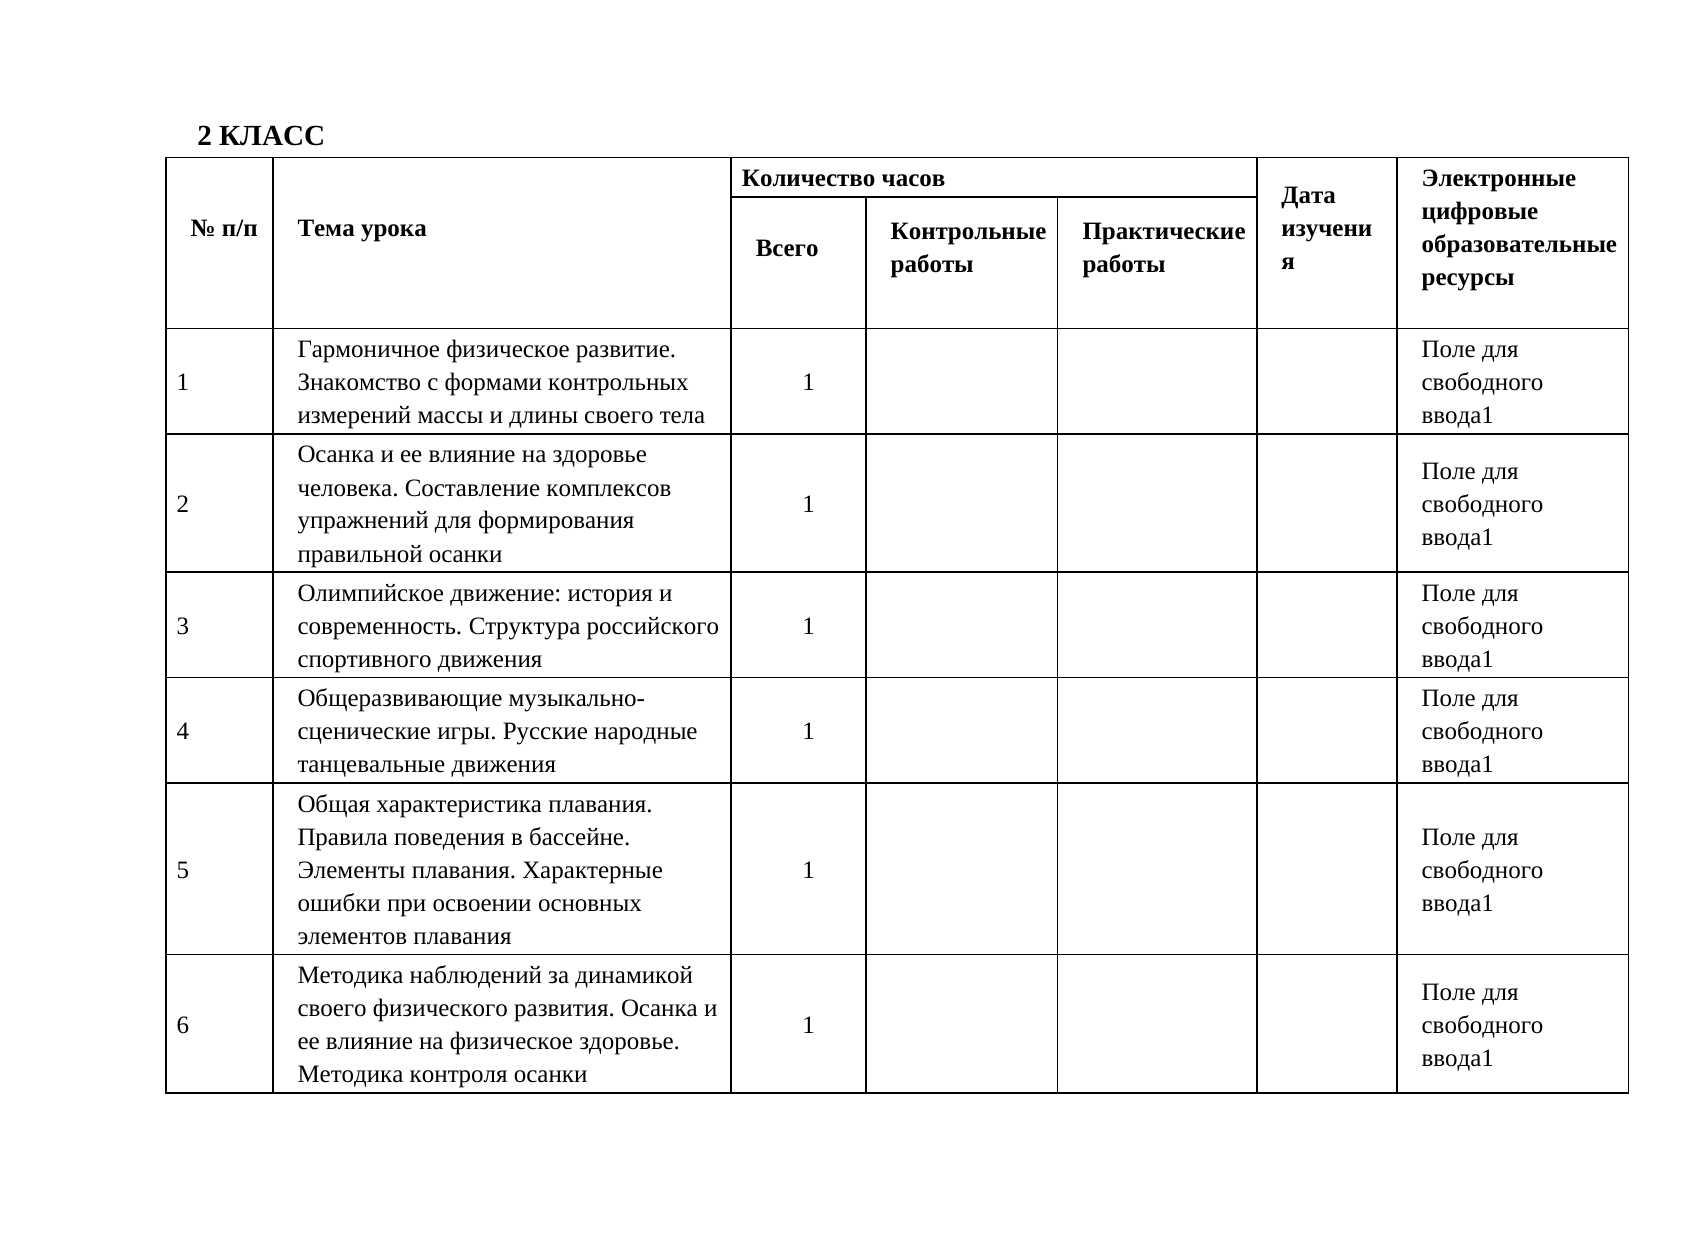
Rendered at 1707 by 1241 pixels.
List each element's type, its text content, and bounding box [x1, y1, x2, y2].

table_cell [867, 678, 1057, 782]
table_cell Поле для свободного ввода1 [1398, 678, 1628, 782]
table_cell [1398, 955, 1628, 1092]
table_cell 5 [167, 784, 272, 953]
table_cell [1258, 435, 1396, 571]
table_cell [1058, 955, 1256, 1092]
table_cell [1258, 784, 1396, 953]
table_cell Поле для свободного ввода1 [1398, 435, 1628, 571]
table_cell 1 [167, 329, 272, 433]
table_cell Поле для свободного ввода1 [1398, 329, 1628, 433]
table_header Электронные цифровые образовательные ресурсы [1398, 158, 1628, 327]
table_cell [1058, 435, 1256, 571]
table_cell 3 [167, 573, 272, 677]
table_cell [1258, 573, 1396, 677]
table_cell Осанка и ее влияние на здоровье человека. Составление комплексов упражнений для формирования правильной осанки [274, 435, 730, 571]
table_header Количество часов [732, 158, 1256, 196]
table_cell [1258, 329, 1396, 433]
table_cell [867, 573, 1057, 677]
table_cell Всего [732, 198, 865, 327]
table_cell [867, 955, 1057, 1092]
table_cell [867, 435, 1057, 571]
table_cell [1058, 784, 1256, 953]
table_cell 1 [732, 955, 865, 1092]
table_header Тема урока [274, 158, 730, 327]
table_header № п/п [167, 158, 272, 327]
text 2 КЛАСС [190, 118, 1618, 152]
table_cell 1 [732, 678, 865, 782]
table_cell [867, 784, 1057, 953]
table_cell 1 [732, 784, 865, 953]
table_cell Общая характеристика плавания. Правила поведения в бассейне. Элементы плавания. Характерные ошибки при освоении основных элементов плавания [274, 784, 730, 953]
table_cell [1058, 573, 1256, 677]
table_cell Методика наблюдений за динамикой своего физического развития. Осанка и ее влияние на физическое здоровье. Методика контроля осанки [274, 955, 730, 1092]
table_cell 6 [167, 955, 272, 1092]
table_cell 1 [732, 573, 865, 677]
table_cell [867, 329, 1057, 433]
table_header Дата изучения [1258, 158, 1396, 327]
table_cell 1 [732, 435, 865, 571]
table_cell Поле для свободного ввода1 [1398, 784, 1628, 953]
table_cell Поле для свободного ввода1 [1398, 573, 1628, 677]
table_cell 4 [167, 678, 272, 782]
table_cell Олимпийское движение: история и современность. Структура российского спортивного движения [274, 573, 730, 677]
table_cell [1058, 678, 1256, 782]
table_cell 1 [732, 329, 865, 433]
table_cell Практические работы [1058, 198, 1256, 327]
table_cell [1258, 678, 1396, 782]
table_cell Гармоничное физическое развитие. Знакомство с формами контрольных измерений массы и длины своего тела [274, 329, 730, 433]
table_cell Контрольные работы [867, 198, 1057, 327]
table_cell [1258, 955, 1396, 1092]
table_cell Общеразвивающие музыкально-сценические игры. Русские народные танцевальные движения [274, 678, 730, 782]
table_cell [1058, 329, 1256, 433]
table_cell 2 [167, 435, 272, 571]
